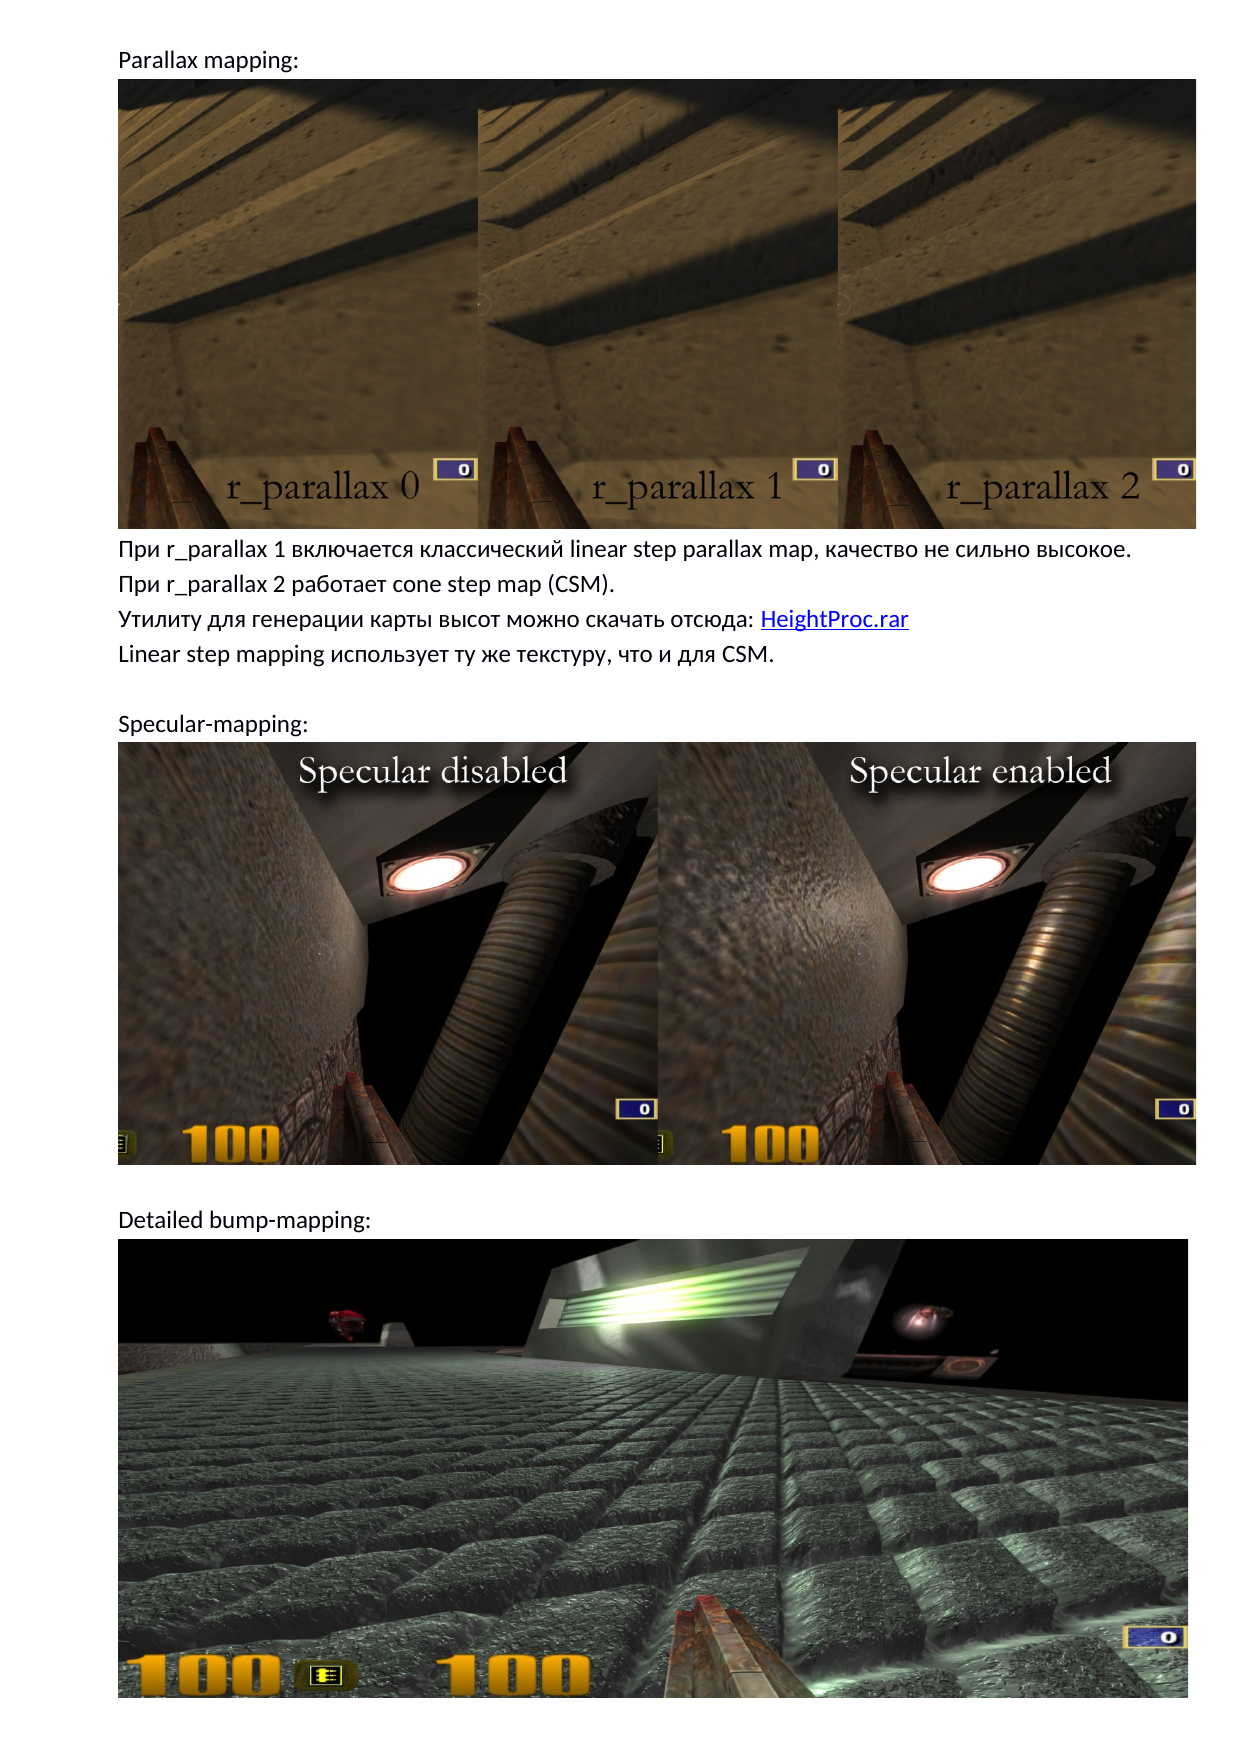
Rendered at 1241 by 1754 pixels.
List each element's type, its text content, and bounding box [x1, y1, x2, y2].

text Specular-mapping: [118, 708, 1196, 738]
picture [118, 79, 1197, 529]
text Утилиту для генерации карты высот можно скачать отсюда: HeightProc.rar [118, 603, 1196, 633]
text При r_parallax 1 включается классический linear step parallax map, качество не сильно высокое. [118, 533, 1196, 563]
text При r_parallax 2 работает cone step map (CSM). [118, 568, 1196, 598]
text Detailed bump-mapping: [118, 1204, 1196, 1235]
text Linear step mapping использует ту же текстуру, что и для CSM. [118, 638, 1196, 668]
picture [118, 1239, 1189, 1698]
text Parallax mapping: [118, 44, 1196, 75]
picture [118, 742, 1197, 1165]
